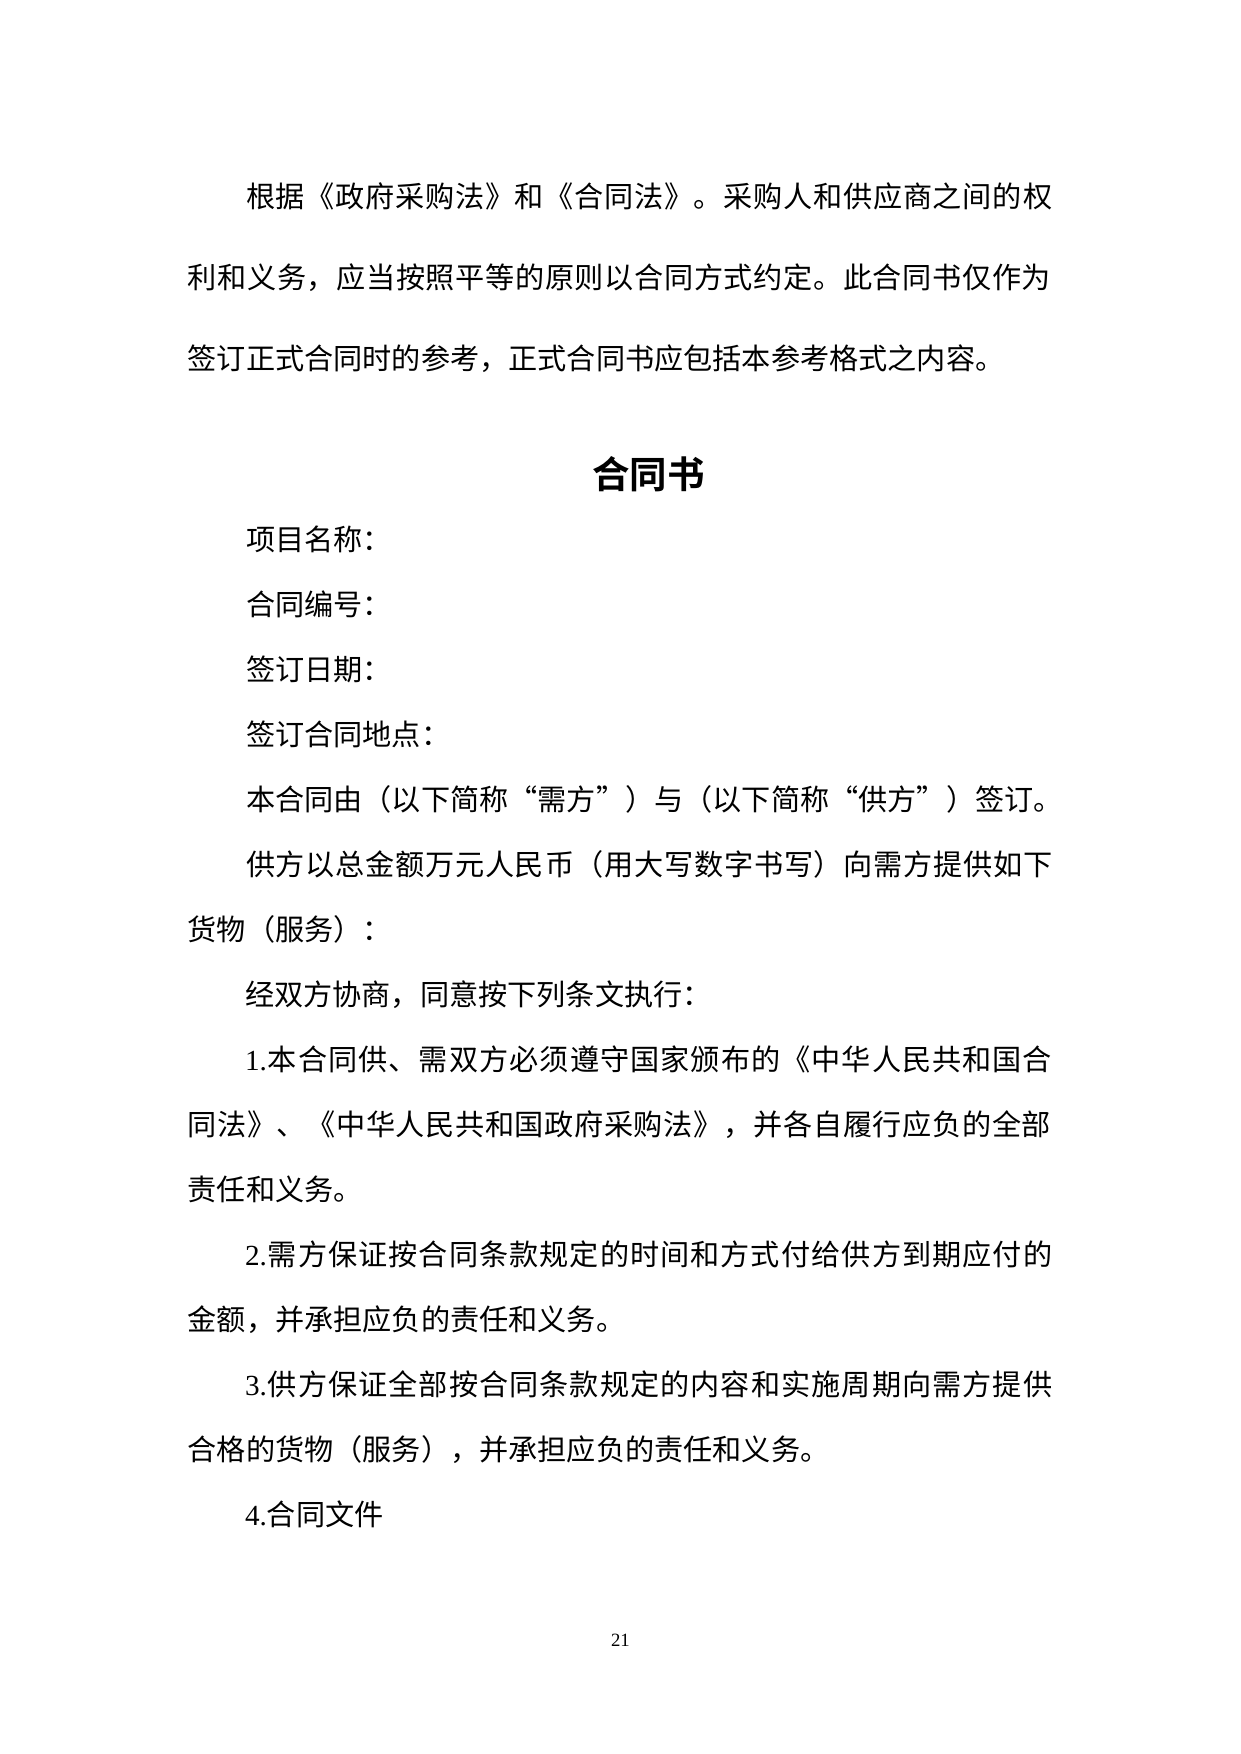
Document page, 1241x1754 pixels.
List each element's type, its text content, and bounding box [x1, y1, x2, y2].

text 4.合同文件 [187, 1480, 1053, 1545]
text 经双方协商，同意按下列条文执行： [187, 960, 1053, 1025]
text 供方以总金额万元人民币（用大写数字书写）向需方提供如下货物（服务）： [187, 830, 1053, 960]
text 合同编号： [187, 570, 1053, 635]
text 1.本合同供、需双方必须遵守国家颁布的《中华人民共和国合同法》、《中华人民共和国政府采购法》，并各自履行应负的全部责任和义务。 [187, 1025, 1053, 1220]
text 合同书 [187, 440, 1053, 505]
text 签订合同地点： [187, 700, 1053, 765]
text 2.需方保证按合同条款规定的时间和方式付给供方到期应付的金额，并承担应负的责任和义务。 [187, 1220, 1053, 1350]
text 3.供方保证全部按合同条款规定的内容和实施周期向需方提供合格的货物（服务），并承担应负的责任和义务。 [187, 1350, 1053, 1480]
text 项目名称： [187, 505, 1053, 570]
text 签订日期： [187, 635, 1053, 700]
text 根据《政府采购法》和《合同法》。采购人和供应商之间的权利和义务，应当按照平等的原则以合同方式约定。此合同书仅作为签订正式合同时的参考，正式合同书应包括本参考格式之内容。 [187, 162, 1053, 389]
text 本合同由（以下简称“需方”）与（以下简称“供方”）签订。 [187, 765, 1053, 830]
